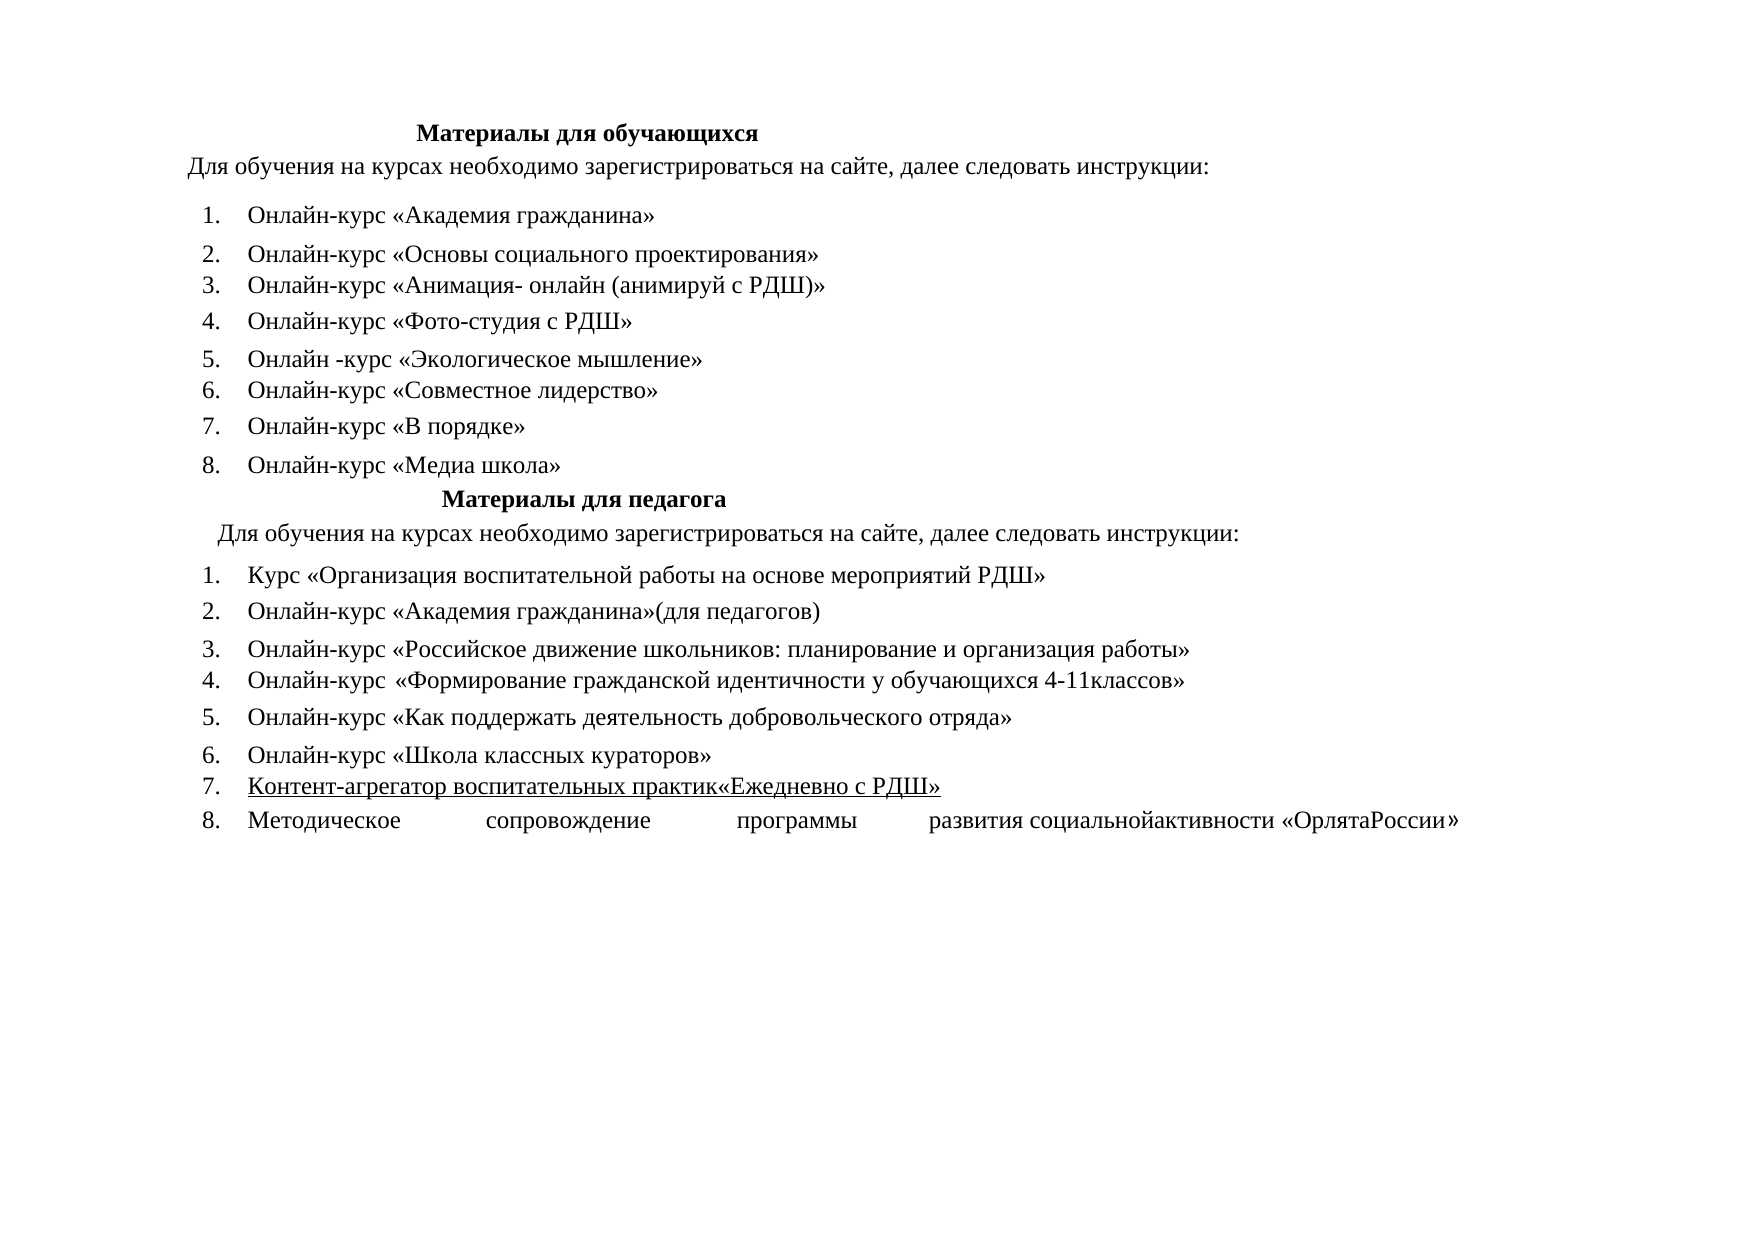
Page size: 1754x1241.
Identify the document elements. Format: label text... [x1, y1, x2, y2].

list Онлайн-курс «Академия гражданина» [202, 193, 1668, 232]
list Курс «Организация воспитательной работы на основе мероприятий РДШ» [202, 560, 1668, 589]
list Онлайн-курс «Академия гражданина»(для педагогов) [202, 589, 1668, 627]
list Онлайн-курс «Анимация- онлайн (анимируй с РДШ)» [202, 270, 1668, 299]
text Для обучения на курсах необходимо зарегистрироваться на сайте, далее следовать инструкции: [217, 514, 1668, 548]
list Методическое сопровождение программы развития социальнойактивности «ОрлятаРоссии» [202, 800, 1668, 836]
list Онлайн-курс «Фото-студия с РДШ» [202, 299, 1668, 337]
list Контент-агрегатор воспитательных практик«Ежедневно с РДШ» [202, 771, 1668, 800]
subtitle Материалы для обучающихся [416, 114, 1668, 148]
list Онлайн-курс «Медиа школа» [202, 442, 1668, 481]
list Онлайн-курс «Школа классных кураторов» [202, 733, 1668, 771]
list Онлайн-курс «Как поддержать деятельность добровольческого отряда» [202, 694, 1668, 733]
list Онлайн-курс «В порядке» [202, 404, 1668, 442]
list Онлайн-курс «Основы социального проектирования» [202, 232, 1668, 270]
list Онлайн-курс «Совместное лидерство» [202, 375, 1668, 404]
text Для обучения на курсах необходимо зарегистрироваться на сайте, далее следовать инструкции: [187, 148, 1668, 181]
list Онлайн-курс «Российское движение школьников: планирование и организация работы» [202, 627, 1668, 666]
list Онлайн-курс «Формирование гражданской идентичности у обучающихся 4-11классов» [202, 666, 1668, 694]
list Онлайн -курс «Экологическое мышление» [202, 337, 1668, 375]
subtitle Материалы для педагога [442, 481, 1668, 514]
